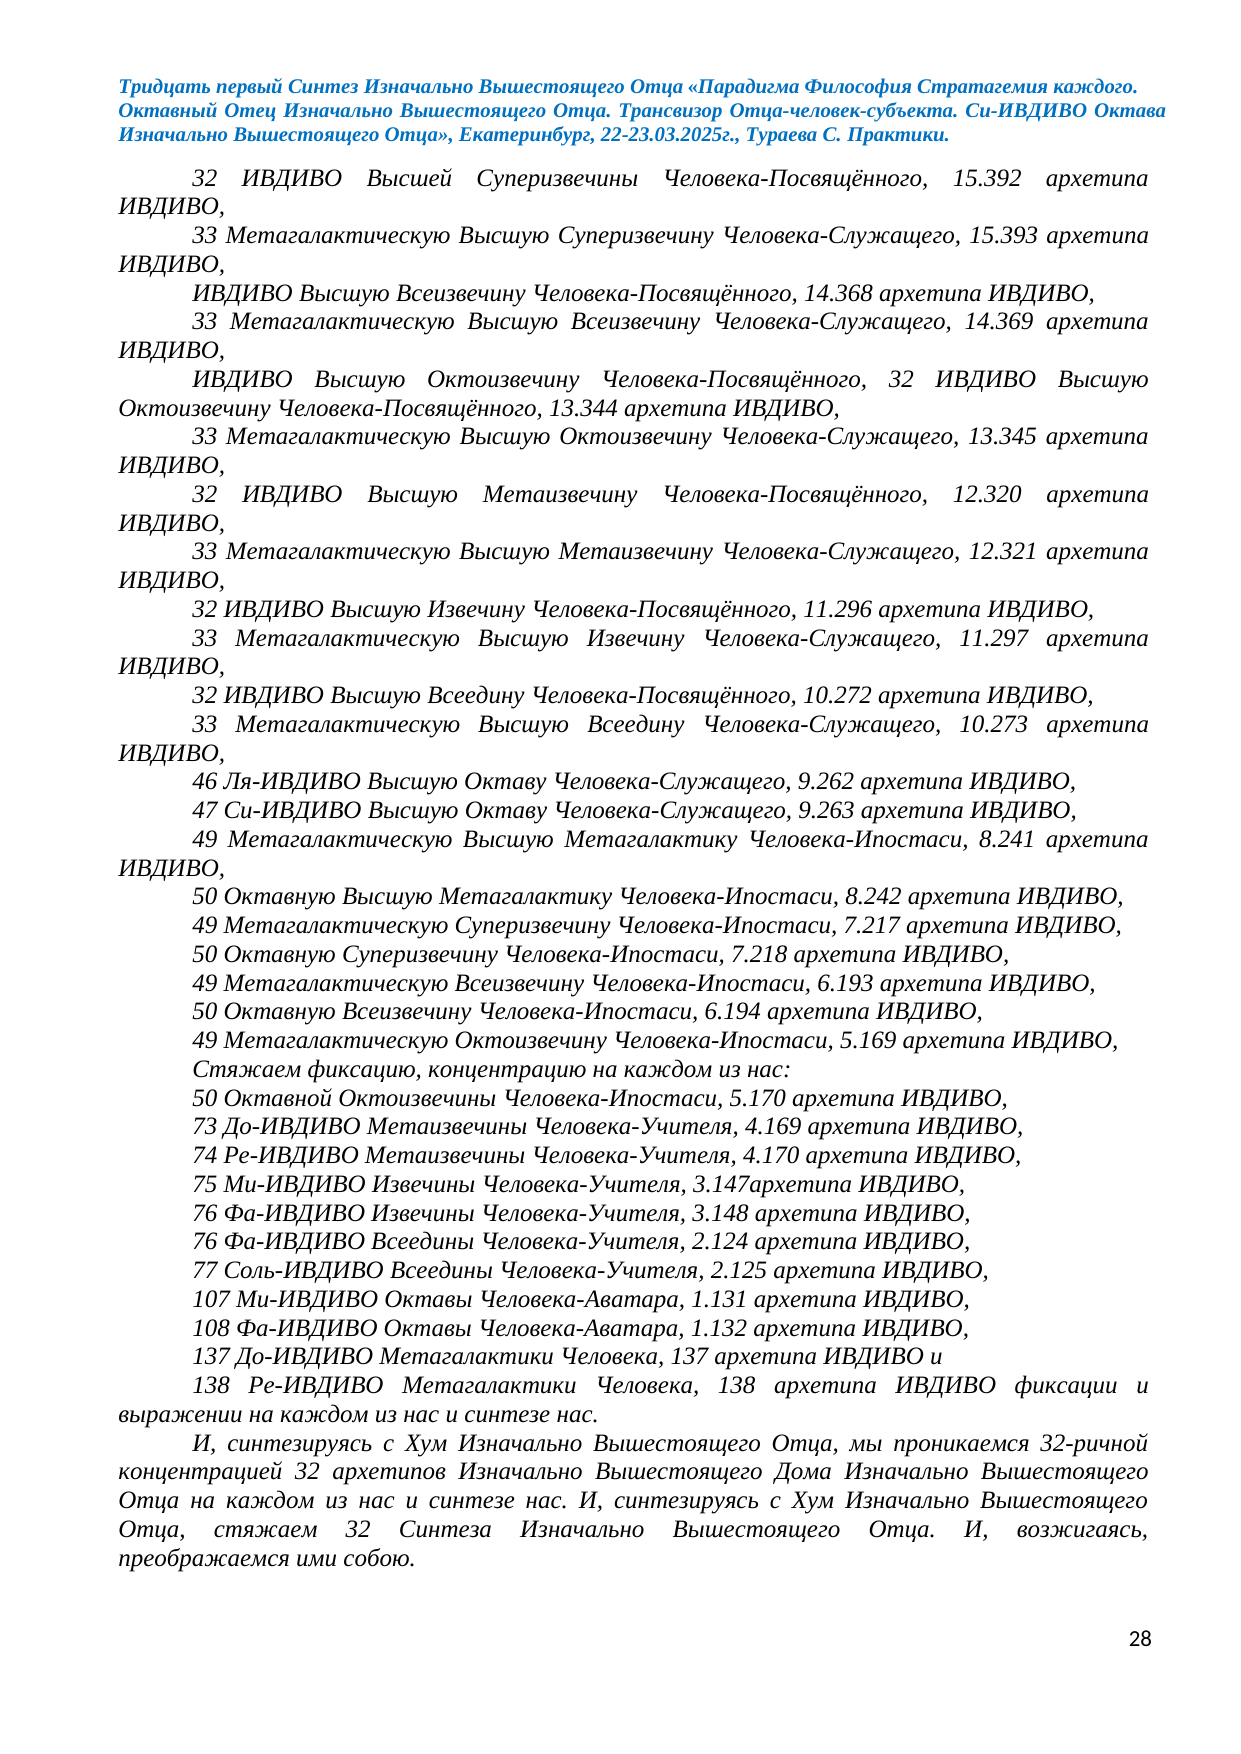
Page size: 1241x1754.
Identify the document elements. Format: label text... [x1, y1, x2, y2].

text ИВДИВО Высшую Всеизвечину Человека-Посвящённого, 14.368 архетипа ИВДИВО, [118, 278, 1152, 306]
text 33 Метагалактическую Высшую Метаизвечину Человека-Служащего, 12.321 архетипа ИВДИВО, [118, 536, 1152, 594]
text 33 Метагалактическую Высшую Извечину Человека-Служащего, 11.297 архетипа ИВДИВО, [118, 623, 1152, 680]
text 32 ИВДИВО Высшую Извечину Человека-Посвящённого, 11.296 архетипа ИВДИВО, [118, 594, 1152, 623]
text 50 Октавную Высшую Метагалактику Человека-Ипостаси, 8.242 архетипа ИВДИВО, [118, 881, 1152, 910]
text 46 Ля-ИВДИВО Высшую Октаву Человека-Служащего, 9.262 архетипа ИВДИВО, [118, 766, 1152, 795]
text 75 Ми-ИВДИВО Извечины Человека-Учителя, 3.147архетипа ИВДИВО, [118, 1169, 1152, 1198]
text 73 До-ИВДИВО Метаизвечины Человека-Учителя, 4.169 архетипа ИВДИВО, [118, 1111, 1152, 1140]
text 47 Си-ИВДИВО Высшую Октаву Человека-Служащего, 9.263 архетипа ИВДИВО, [118, 795, 1152, 824]
text 33 Метагалактическую Высшую Октоизвечину Человека-Служащего, 13.345 архетипа ИВДИВО, [118, 421, 1152, 479]
text ИВДИВО Высшую Октоизвечину Человека-Посвящённого, 32 ИВДИВО Высшую Октоизвечину Человека-Посвящённого, 13.344 архетипа ИВДИВО, [118, 364, 1152, 421]
text 107 Ми-ИВДИВО Октавы Человека-Аватара, 1.131 архетипа ИВДИВО, [118, 1284, 1152, 1313]
text И, синтезируясь с Хум Изначально Вышестоящего Отца, мы проникаемся 32-ричной концентрацией 32 архетипов Изначально Вышестоящего Дома Изначально Вышестоящего Отца на каждом из нас и синтезе нас. И, синтезируясь с Хум Изначально Вышестоящего Отца, стяжаем 32 Синтеза Изначально Вышестоящего Отца. И, возжигаясь, преображаемся ими собою. [118, 1428, 1152, 1571]
text 33 Метагалактическую Высшую Всеедину Человека-Служащего, 10.273 архетипа ИВДИВО, [118, 709, 1152, 766]
text 49 Метагалактическую Высшую Метагалактику Человека-Ипостаси, 8.241 архетипа ИВДИВО, [118, 824, 1152, 881]
text 32 ИВДИВО Высшую Всеедину Человека-Посвящённого, 10.272 архетипа ИВДИВО, [118, 680, 1152, 709]
text 49 Метагалактическую Суперизвечину Человека-Ипостаси, 7.217 архетипа ИВДИВО, [118, 910, 1152, 939]
text 137 До-ИВДИВО Метагалактики Человека, 137 архетипа ИВДИВО и [118, 1341, 1152, 1370]
text 49 Метагалактическую Всеизвечину Человека-Ипостаси, 6.193 архетипа ИВДИВО, [118, 968, 1152, 996]
text 32 ИВДИВО Высшую Метаизвечину Человека-Посвящённого, 12.320 архетипа ИВДИВО, [118, 479, 1152, 536]
text Стяжаем фиксацию, концентрацию на каждом из нас: [118, 1054, 1152, 1083]
text 50 Октавную Всеизвечину Человека-Ипостаси, 6.194 архетипа ИВДИВО, [118, 996, 1152, 1025]
text 32 ИВДИВО Высшей Суперизвечины Человека-Посвящённого, 15.392 архетипа ИВДИВО, [118, 163, 1152, 220]
text 33 Метагалактическую Высшую Всеизвечину Человека-Служащего, 14.369 архетипа ИВДИВО, [118, 306, 1152, 364]
text 50 Октавной Октоизвечины Человека-Ипостаси, 5.170 архетипа ИВДИВО, [118, 1083, 1152, 1111]
text 138 Ре-ИВДИВО Метагалактики Человека, 138 архетипа ИВДИВО фиксации и выражении на каждом из нас и синтезе нас. [118, 1370, 1152, 1428]
text 33 Метагалактическую Высшую Суперизвечину Человека-Служащего, 15.393 архетипа ИВДИВО, [118, 220, 1152, 278]
text 76 Фа-ИВДИВО Извечины Человека-Учителя, 3.148 архетипа ИВДИВО, [118, 1198, 1152, 1226]
text 74 Ре-ИВДИВО Метаизвечины Человека-Учителя, 4.170 архетипа ИВДИВО, [118, 1140, 1152, 1169]
text 50 Октавную Суперизвечину Человека-Ипостаси, 7.218 архетипа ИВДИВО, [118, 939, 1152, 968]
text 77 Соль-ИВДИВО Всеедины Человека-Учителя, 2.125 архетипа ИВДИВО, [118, 1255, 1152, 1284]
text 76 Фа-ИВДИВО Всеедины Человека-Учителя, 2.124 архетипа ИВДИВО, [118, 1226, 1152, 1255]
text 49 Метагалактическую Октоизвечину Человека-Ипостаси, 5.169 архетипа ИВДИВО, [118, 1025, 1152, 1054]
text 108 Фа-ИВДИВО Октавы Человека-Аватара, 1.132 архетипа ИВДИВО, [118, 1313, 1152, 1341]
